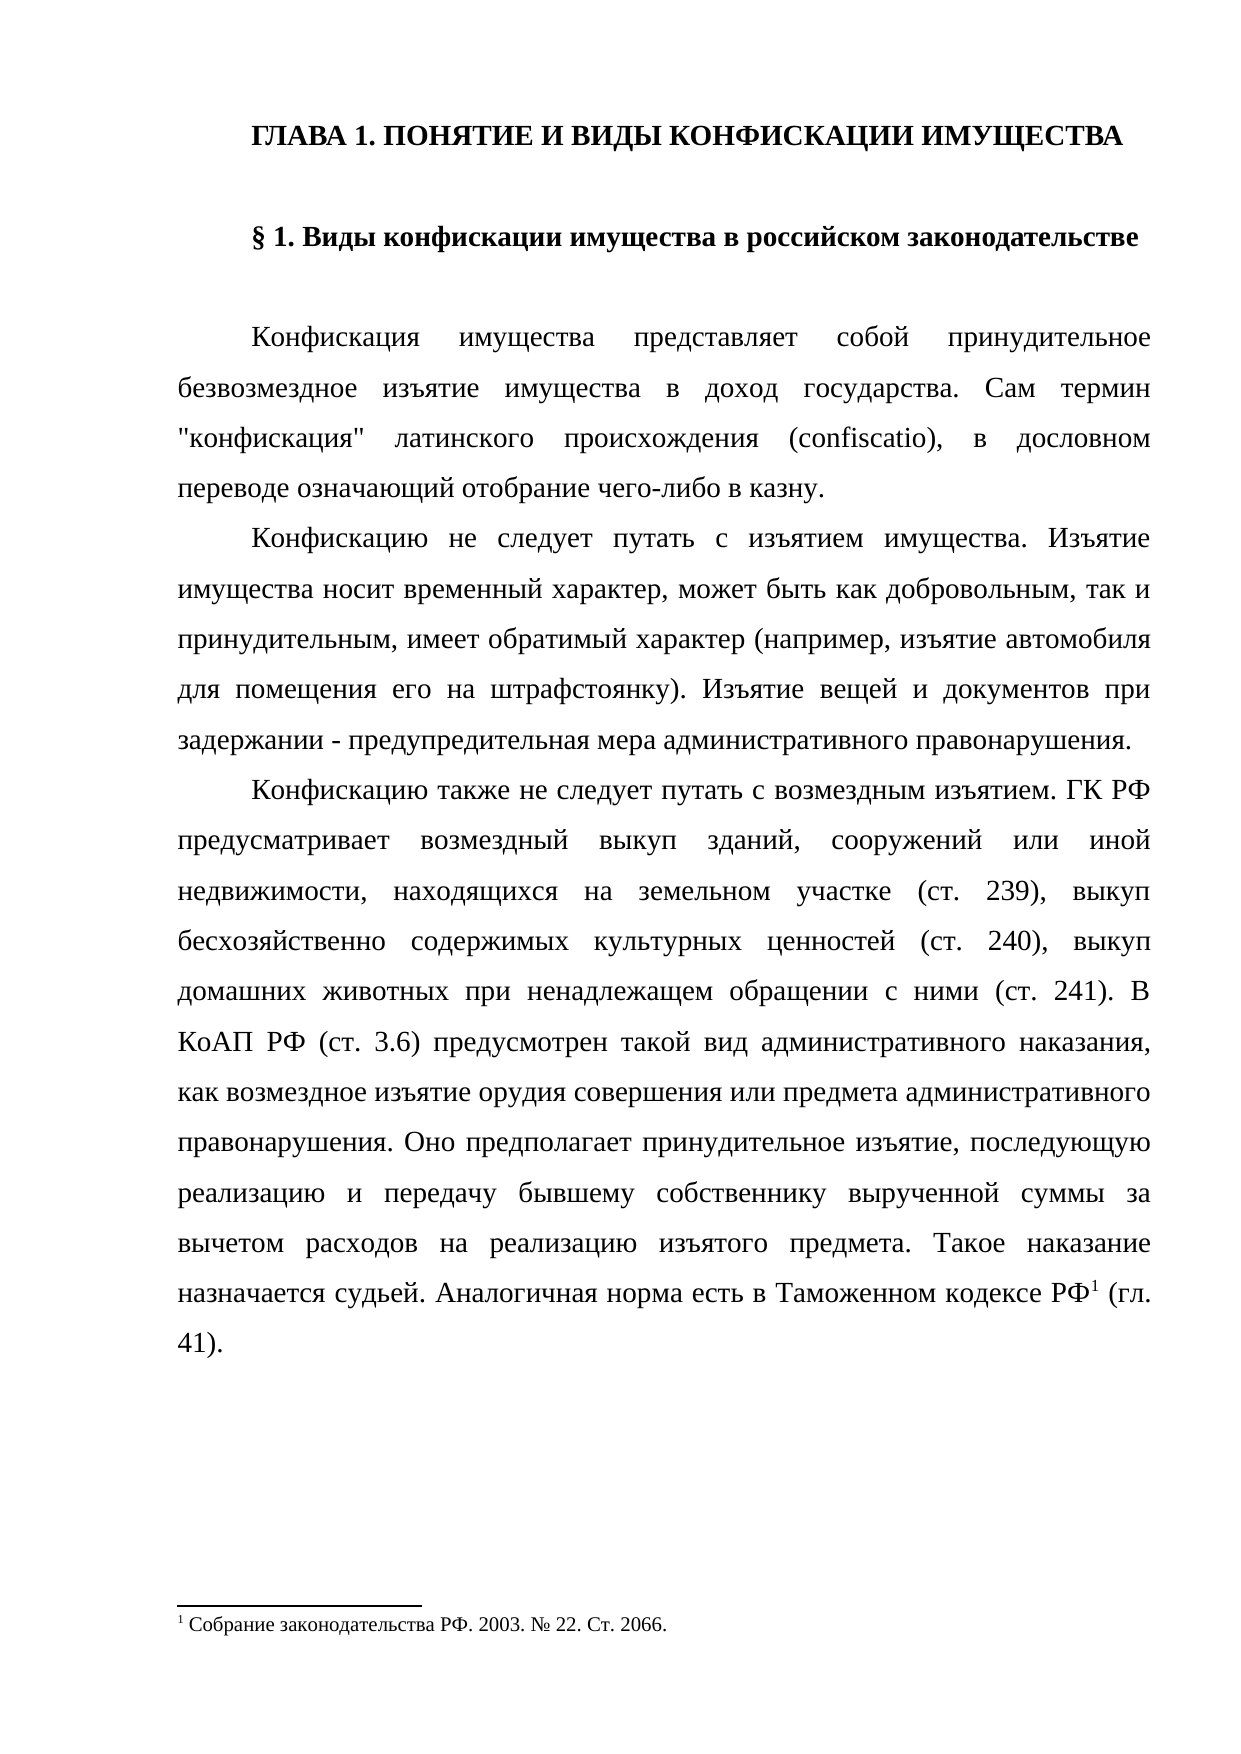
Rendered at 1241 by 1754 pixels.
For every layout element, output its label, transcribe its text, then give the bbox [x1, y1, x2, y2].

text Конфискация имущества представляет собой принудительное безвозмездное изъятие имущества в доход государства. Сам термин "конфискация" латинского происхождения (confiscatio), в дословном переводе означающий отобрание чего-либо в казну. [177, 319, 1152, 504]
subtitle ГЛАВА 1. ПОНЯТИЕ И ВИДЫ КОНФИСКАЦИИ ИМУЩЕСТВА [177, 118, 1152, 152]
text Конфискацию не следует путать с изъятием имущества. Изъятие имущества носит временный характер, может быть как добровольным, так и принудительным, имеет обратимый характер (например, изъятие автомобиля для помещения его на штрафстоянку). Изъятие вещей и документов при задержании - предупредительная мера административного правонарушения. [177, 521, 1152, 755]
text Конфискацию также не следует путать с возмездным изъятием. ГК РФ предусматривает возмездный выкуп зданий, сооружений или иной недвижимости, находящихся на земельном участке (ст. 239), выкуп бесхозяйственно содержимых культурных ценностей (ст. 240), выкуп домашних животных при ненадлежащем обращении с ними (ст. 241). В КоАП РФ (ст. 3.6) предусмотрен такой вид административного наказания, как возмездное изъятие орудия совершения или предмета административного правонарушения. Оно предполагает принудительное изъятие, последующую реализацию и передачу бывшему собственнику вырученной суммы за вычетом расходов на реализацию изъятого предмета. Такое наказание назначается судьей. Аналогичная норма есть в Таможенном кодексе РФ (гл. 41). [177, 772, 1152, 1359]
subtitle § 1. Виды конфискации имущества в российском законодательстве [177, 219, 1152, 252]
